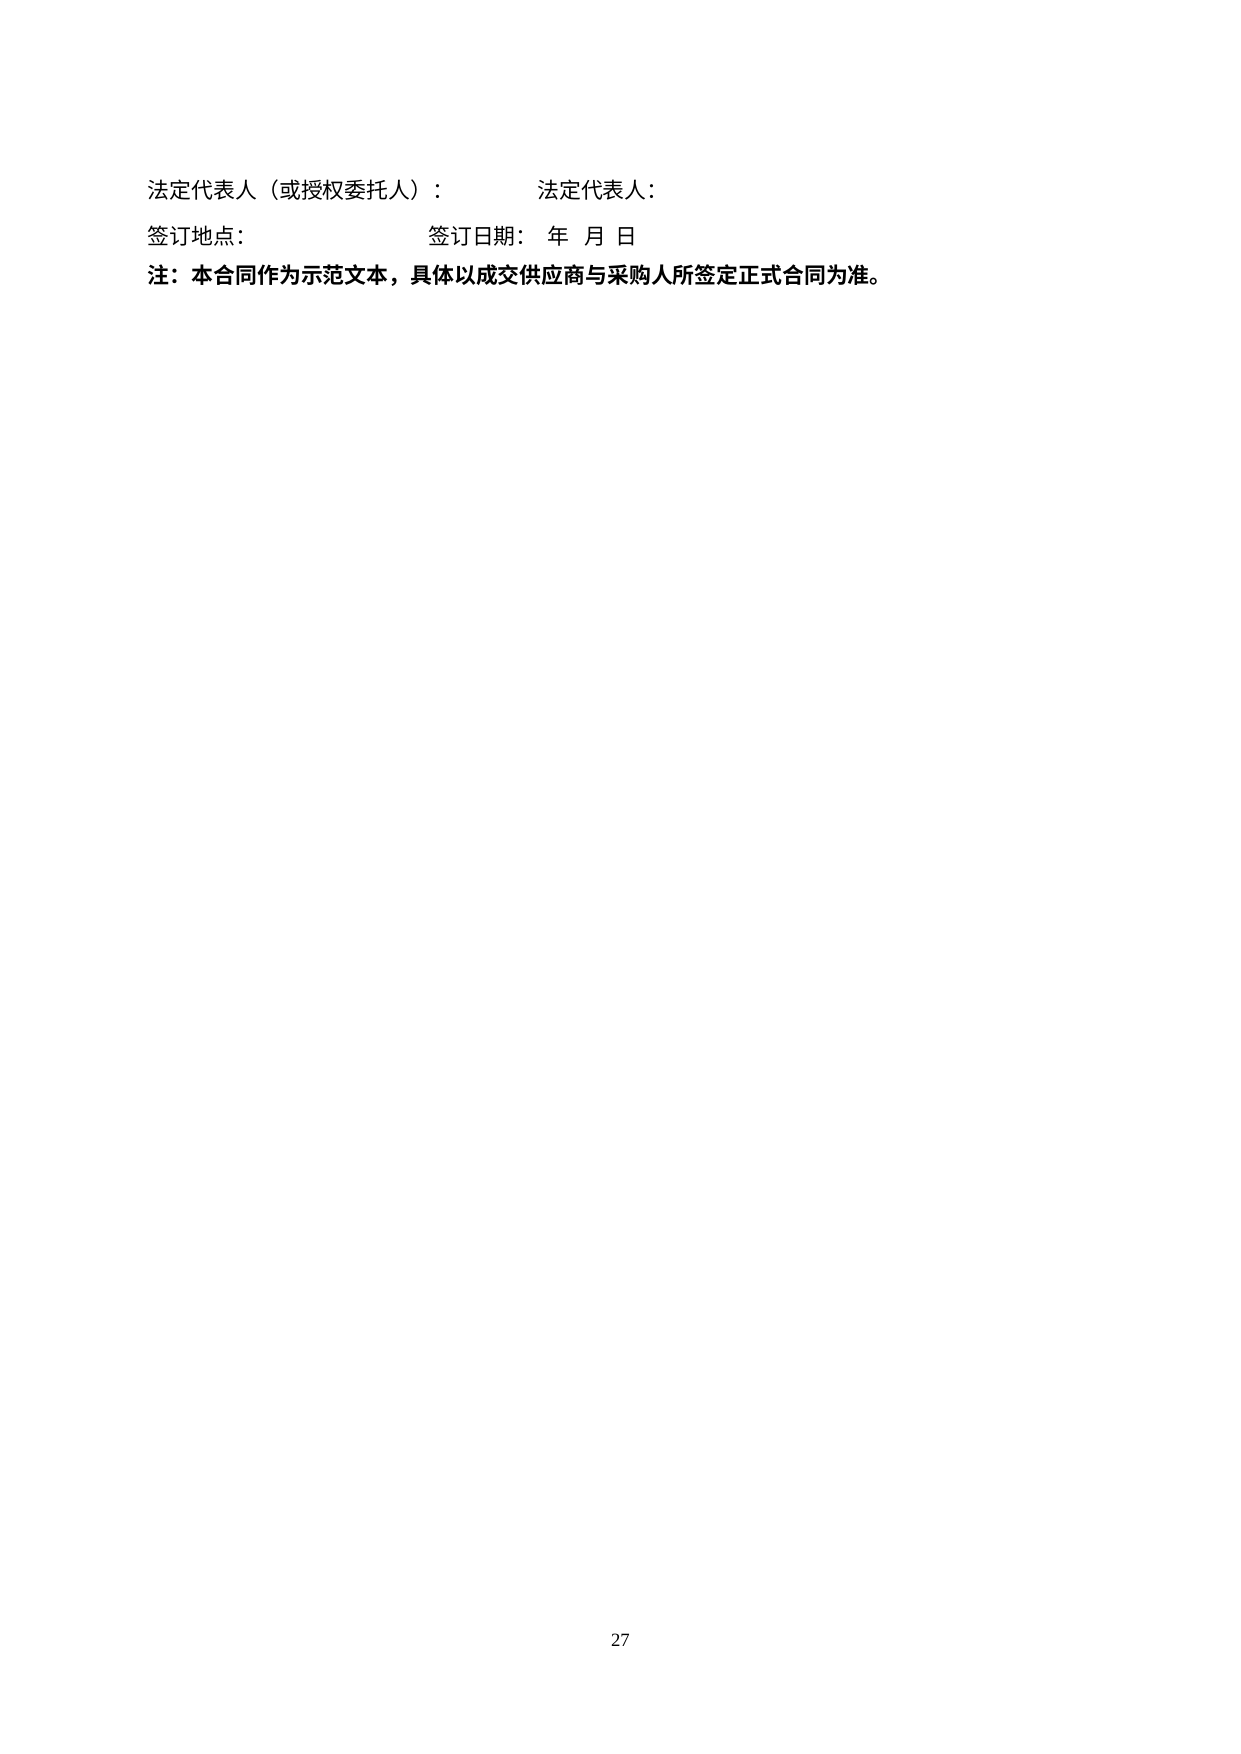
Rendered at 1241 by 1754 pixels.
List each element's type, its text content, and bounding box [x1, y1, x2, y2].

text 法定代表人（或授权委托人）： 法定代表人： [148, 162, 1092, 208]
text 签订地点： 签订日期： 年 月 日 [148, 208, 1092, 254]
text 注：本合同作为示范文本，具体以成交供应商与采购人所签定正式合同为准。 [148, 254, 1092, 291]
